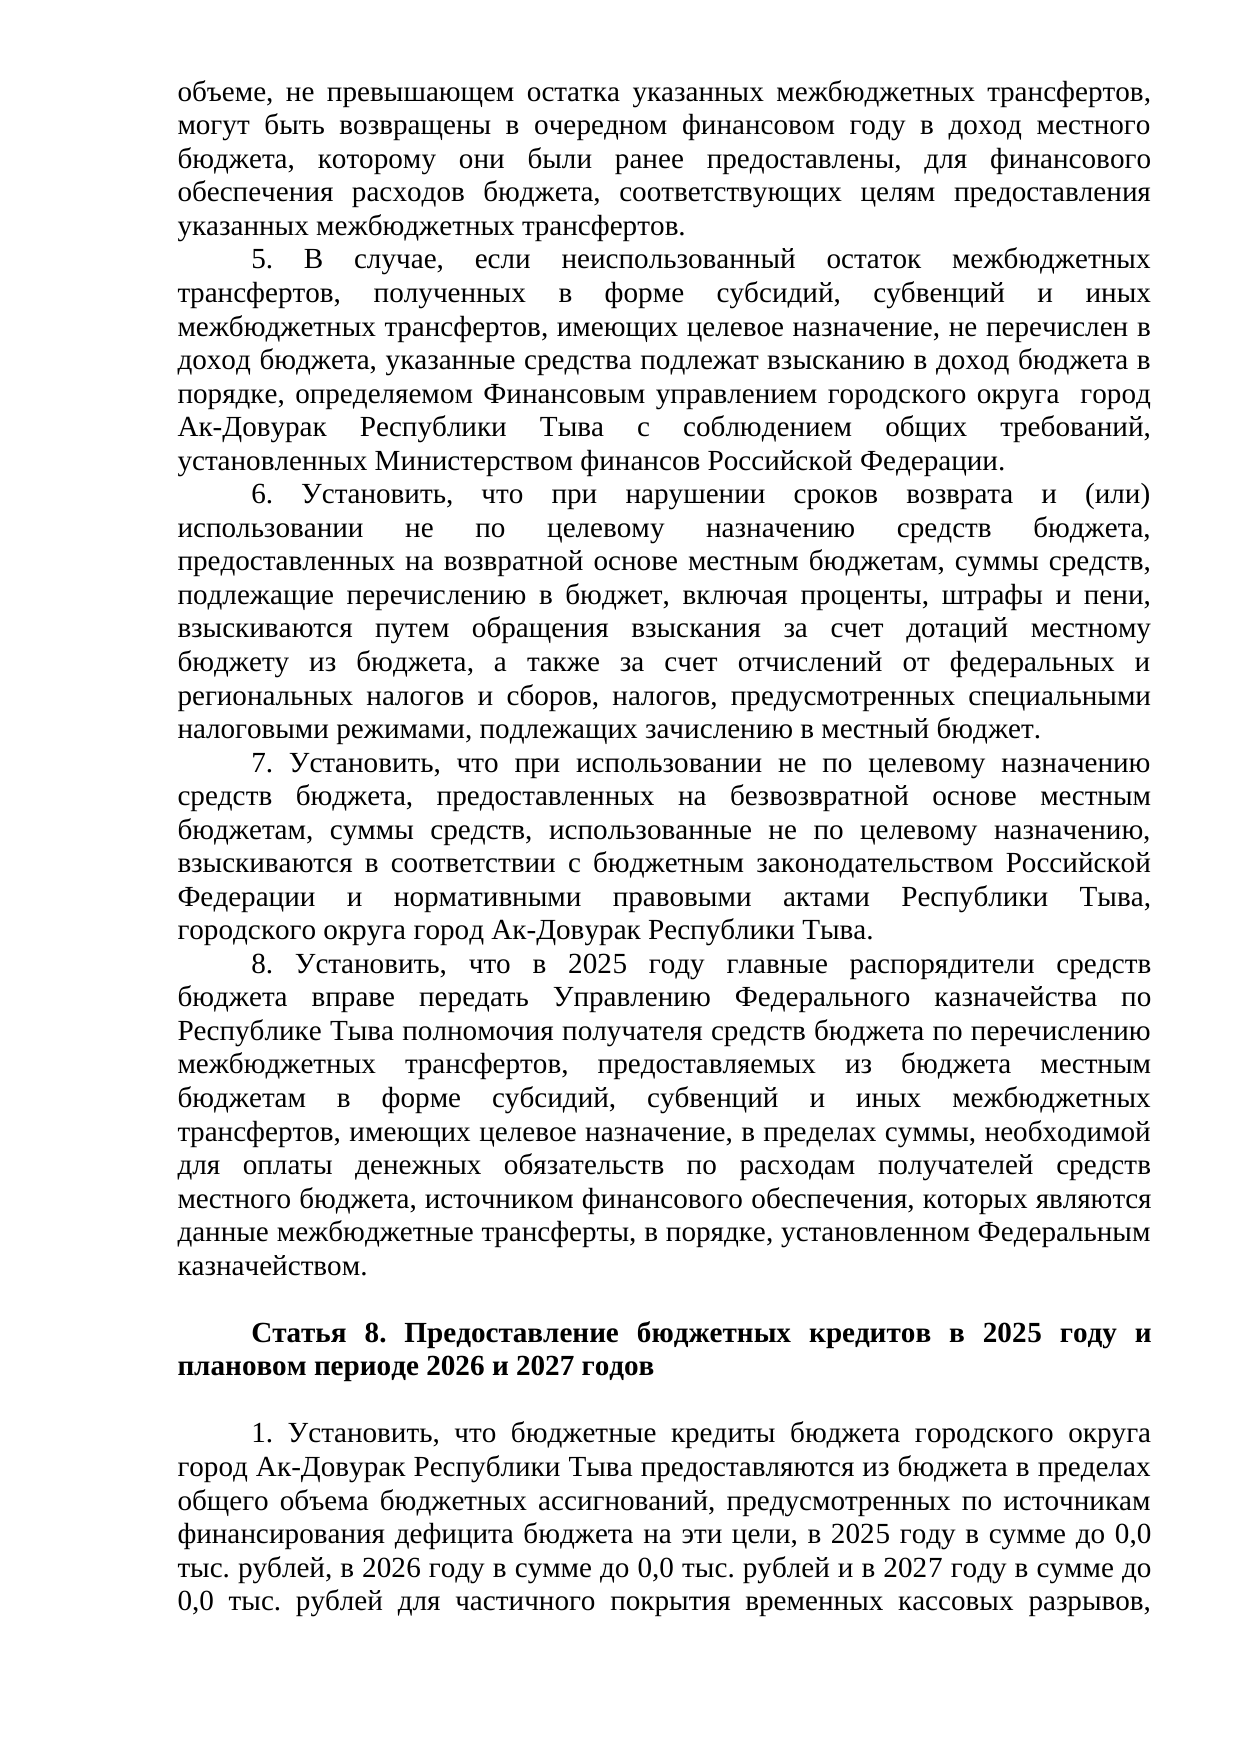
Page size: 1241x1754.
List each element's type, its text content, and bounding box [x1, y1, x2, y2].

text 5. В случае, если неиспользованный остаток межбюджетных трансфертов, полученных в форме субсидий, субвенций и иных межбюджетных трансфертов, имеющих целевое назначение, не перечислен в доход бюджета, указанные средства подлежат взысканию в доход бюджета в порядке, определяемом Финансовым управлением городского округа город Ак-Довурак Республики Тыва с соблюдением общих требований, установленных Министерством финансов Российской Федерации. [177, 242, 1152, 476]
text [177, 1416, 1152, 1617]
text 8. Установить, что в 2025 году главные распорядители средств бюджета вправе передать Управлению Федерального казначейства по Республике Тыва полномочия получателя средств бюджета по перечислению межбюджетных трансфертов, предоставляемых из бюджета местным бюджетам в форме субсидий, субвенций и иных межбюджетных трансфертов, имеющих целевое назначение, в пределах суммы, необходимой для оплаты денежных обязательств по расходам получателей средств местного бюджета, источником финансового обеспечения, которых являются данные межбюджетные трансферты, в порядке, установленном Федеральным казначейством. [177, 946, 1152, 1281]
title Статья 8. Предоставление бюджетных кредитов в 2025 году и плановом периоде 2026 и 2027 годов [177, 1315, 1152, 1382]
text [177, 74, 1152, 242]
text 6. Установить, что при нарушении сроков возврата и (или) использовании не по целевому назначению средств бюджета, предоставленных на возвратной основе местным бюджетам, суммы средств, подлежащие перечислению в бюджет, включая проценты, штрафы и пени, взыскиваются путем обращения взыскания за счет дотаций местному бюджету из бюджета, а также за счет отчислений от федеральных и региональных налогов и сборов, налогов, предусмотренных специальными налоговыми режимами, подлежащих зачислению в местный бюджет. [177, 476, 1152, 745]
text 7. Установить, что при использовании не по целевому назначению средств бюджета, предоставленных на безвозвратной основе местным бюджетам, суммы средств, использованные не по целевому назначению, взыскиваются в соответствии с бюджетным законодательством Российской Федерации и нормативными правовыми актами Республики Тыва, городского округа город Ак-Довурак Республики Тыва. [177, 745, 1152, 946]
